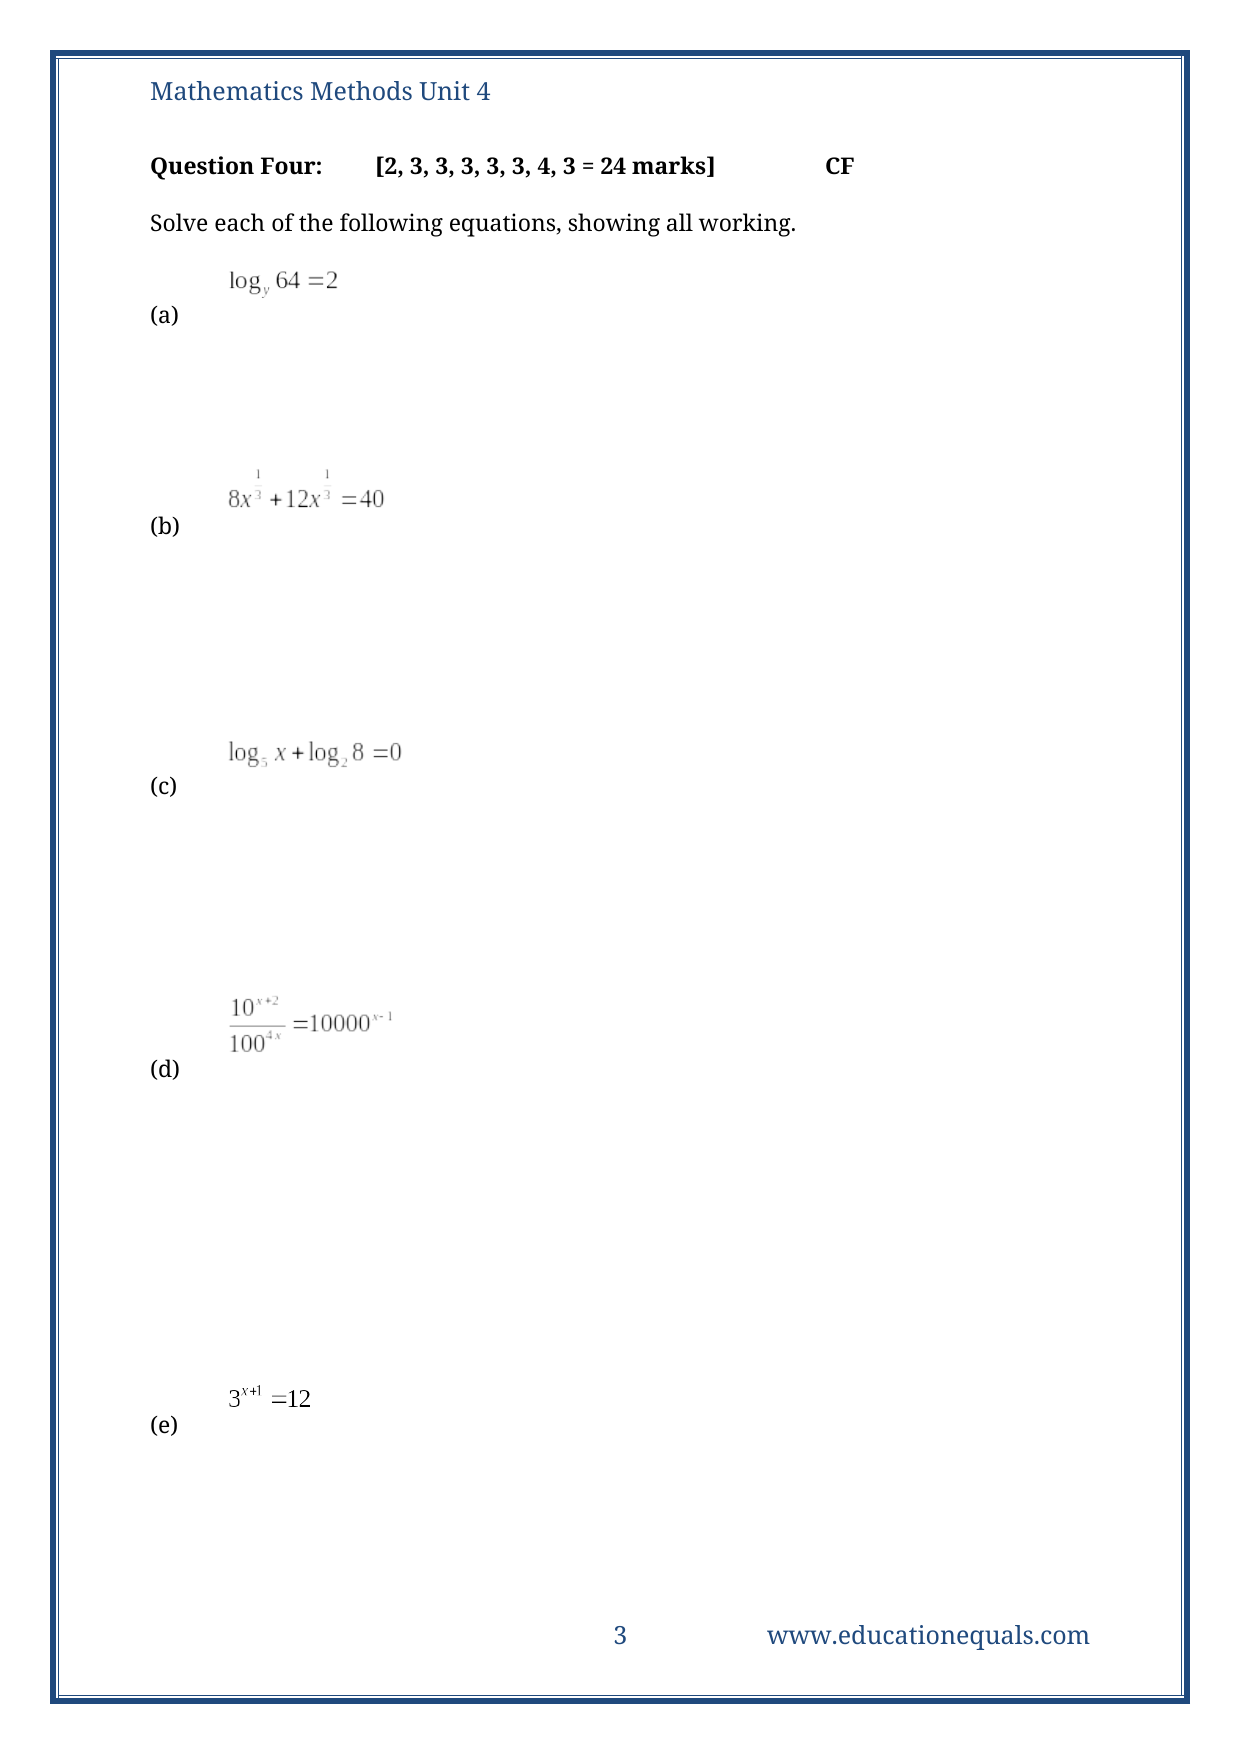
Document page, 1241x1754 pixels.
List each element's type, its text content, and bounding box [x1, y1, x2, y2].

text Solve each of the following equations, showing all working. [150, 207, 1090, 238]
text Question Four: [2, 3, 3, 3, 3, 3, 4, 3 = 24 marks] CF [150, 150, 1090, 181]
